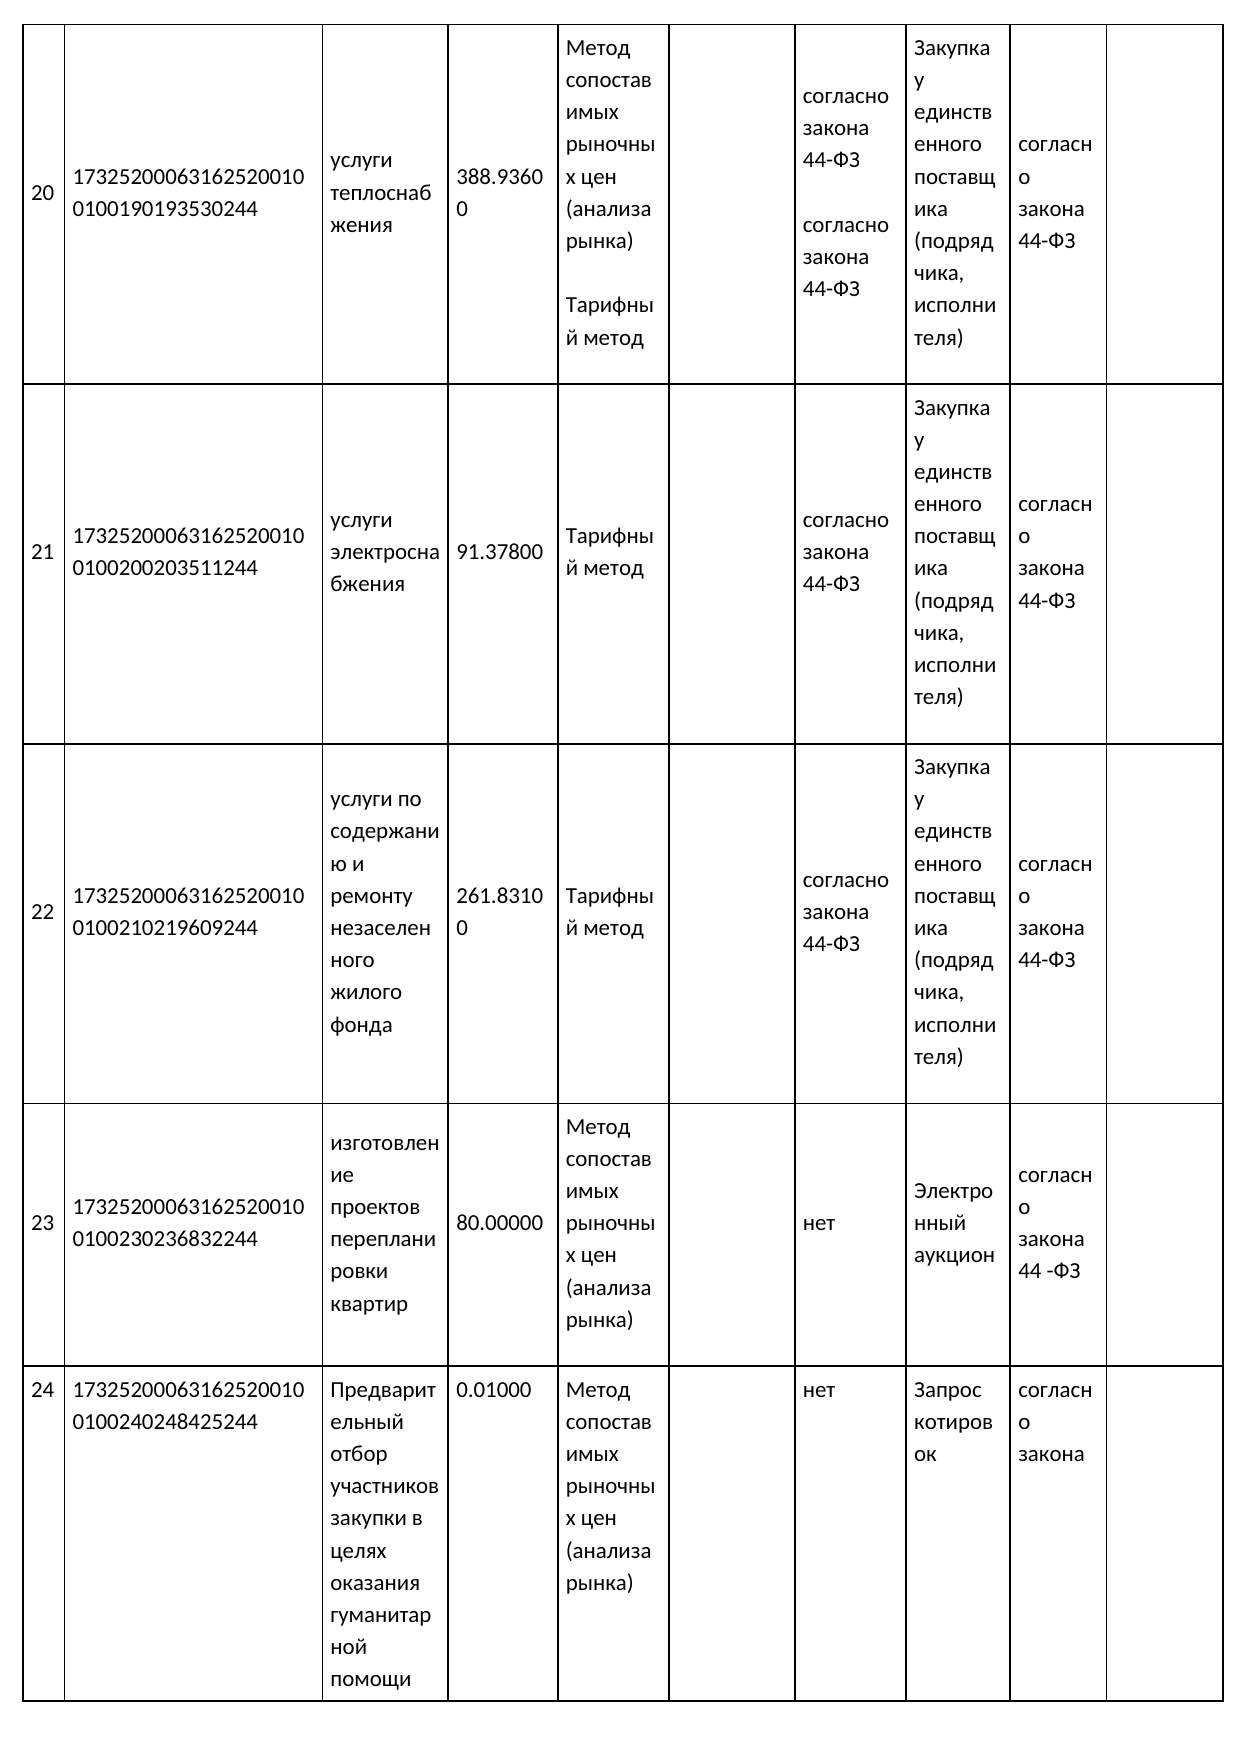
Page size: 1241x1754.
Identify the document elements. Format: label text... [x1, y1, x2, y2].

table_cell согласно закона 44 -ФЗ [1011, 1104, 1106, 1365]
table_cell 24 [24, 1367, 64, 1700]
table_cell Тарифный метод [559, 385, 668, 743]
table_cell [1107, 1367, 1222, 1700]
table_cell нет [796, 1104, 905, 1365]
table_cell 173252000631625200100100190193530244 [65, 25, 322, 383]
table_cell [1107, 25, 1222, 383]
table_cell [1107, 1104, 1222, 1365]
table_cell 173252000631625200100100230236832244 [65, 1104, 322, 1365]
table_cell согласно закона [1011, 1367, 1106, 1700]
table_cell 23 [24, 1104, 64, 1365]
table_cell Запрос котировок [907, 1367, 1009, 1700]
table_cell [323, 1367, 447, 1700]
table_cell 21 [24, 385, 64, 743]
table_cell 20 [24, 25, 64, 383]
table_cell Электронный аукцион [907, 1104, 1009, 1365]
table_cell согласно закона 44-ФЗ согласно закона 44-ФЗ [796, 25, 905, 383]
table_cell Тарифный метод [559, 745, 668, 1102]
table_cell услуги электроснабжения [323, 385, 447, 743]
table_cell Закупка у единственного поставщика (подрядчика, исполнителя) [907, 385, 1009, 743]
table_cell [1107, 745, 1222, 1102]
table_cell Метод сопоставимых рыночных цен (анализа рынка) Тарифный метод [559, 25, 668, 383]
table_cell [323, 25, 447, 383]
table_cell 173252000631625200100100200203511244 [65, 385, 322, 743]
table_cell нет [796, 1367, 905, 1700]
table_cell согласно закона 44-ФЗ [796, 385, 905, 743]
table_cell Закупка у единственного поставщика (подрядчика, исполнителя) [907, 745, 1009, 1102]
table_cell услуги по содержанию и ремонту незаселенного жилого фонда [323, 745, 447, 1102]
table_cell 0.01000 [449, 1367, 557, 1700]
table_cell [559, 1367, 668, 1700]
table_cell 91.37800 [449, 385, 557, 743]
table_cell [65, 1367, 322, 1700]
table_cell [1107, 385, 1222, 743]
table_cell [907, 25, 1009, 383]
table_cell [670, 1367, 794, 1700]
table_cell [670, 1104, 794, 1365]
table_cell 173252000631625200100100210219609244 [65, 745, 322, 1102]
table_cell 22 [24, 745, 64, 1102]
table_cell изготовление проектов перепланировки квартир [323, 1104, 447, 1365]
table_cell 261.83100 [449, 745, 557, 1102]
table_cell согласно закона 44-ФЗ [1011, 745, 1106, 1102]
table_cell [670, 385, 794, 743]
table_cell согласно закона 44-ФЗ [1011, 385, 1106, 743]
table_cell [670, 25, 794, 383]
table_cell 388.93600 [449, 25, 557, 383]
table_cell 80.00000 [449, 1104, 557, 1365]
table_cell Метод сопоставимых рыночных цен (анализа рынка) [559, 1104, 668, 1365]
table_cell [670, 745, 794, 1102]
table_cell согласно закона 44-ФЗ [796, 745, 905, 1102]
table_cell согласно закона 44-ФЗ [1011, 25, 1106, 383]
